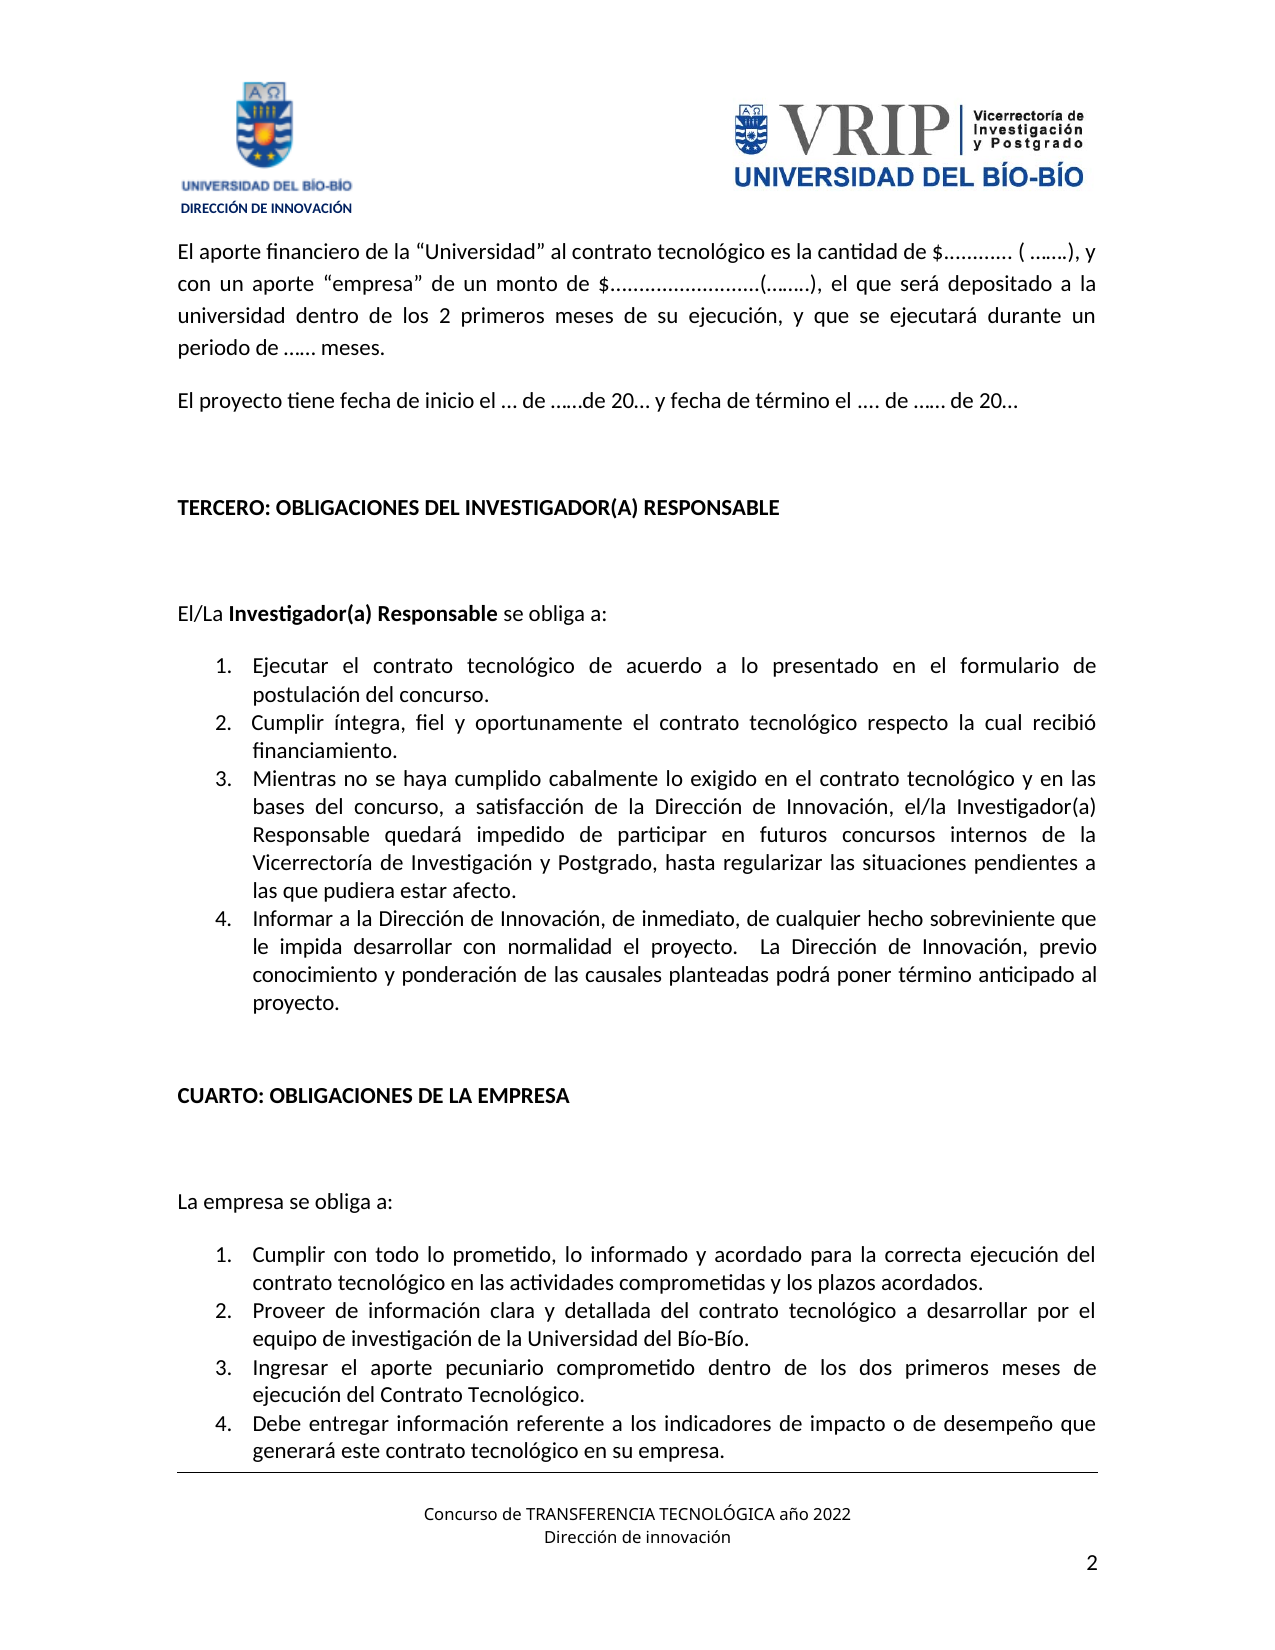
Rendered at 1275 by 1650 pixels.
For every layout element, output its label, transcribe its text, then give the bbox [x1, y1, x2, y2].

text El proyecto tiene fecha de inicio el … de ……de 20… y fecha de término el .... de …… de 20… [177, 387, 1098, 414]
list Informar a la Dirección de Innovación, de inmediato, de cualquier hecho sobreviniente que le impida desarrollar con normalidad el proyecto. La Dirección de Innovación, previo conocimiento y ponderación de las causales planteadas podrá poner término anticipado al proyecto. [215, 904, 1098, 1016]
text TERCERO: OBLIGACIONES DEL INVESTIGADOR(A) RESPONSABLE [177, 493, 1098, 521]
list Cumplir íntegra, fiel y oportunamente el contrato tecnológico respecto la cual recibió financiamiento. [215, 708, 1098, 764]
text El aporte financiero de la “Universidad” al contrato tecnológico es la cantidad de $............ ( …….), y con un aporte “empresa” de un monto de $..........................(……..), el que será depositado a la universidad dentro de los 2 primeros meses de su ejecución, y que se ejecutará durante un periodo de …… meses. [177, 237, 1098, 362]
list Proveer de información clara y detallada del contrato tecnológico a desarrollar por el equipo de investigación de la Universidad del Bío-Bío. [215, 1297, 1098, 1353]
picture [709, 86, 1096, 199]
list Ejecutar el contrato tecnológico de acuerdo a lo presentado en el formulario de postulación del concurso. [215, 652, 1098, 708]
list Cumplir con todo lo prometido, lo informado y acordado para la correcta ejecución del contrato tecnológico en las actividades comprometidas y los plazos acordados. [215, 1241, 1098, 1297]
text CUARTO: OBLIGACIONES DE LA EMPRESA [177, 1081, 1098, 1109]
text El/La Investigador(a) Responsable se obliga a: [177, 599, 1098, 627]
list Mientras no se haya cumplido cabalmente lo exigido en el contrato tecnológico y en las bases del concurso, a satisfacción de la Dirección de Innovación, el/la Investigador(a) Responsable quedará impedido de participar en futuros concursos internos de la Vicerrectoría de Investigación y Postgrado, hasta regularizar las situaciones pendientes a las que pudiera estar afecto. [215, 764, 1098, 904]
text La empresa se obliga a: [177, 1187, 1098, 1216]
list Ingresar el aporte pecuniario comprometido dentro de los dos primeros meses de ejecución del Contrato Tecnológico. [215, 1353, 1098, 1409]
list Debe entregar información referente a los indicadores de impacto o de desempeño que generará este contrato tecnológico en su empresa. [215, 1409, 1098, 1465]
picture [177, 73, 356, 199]
